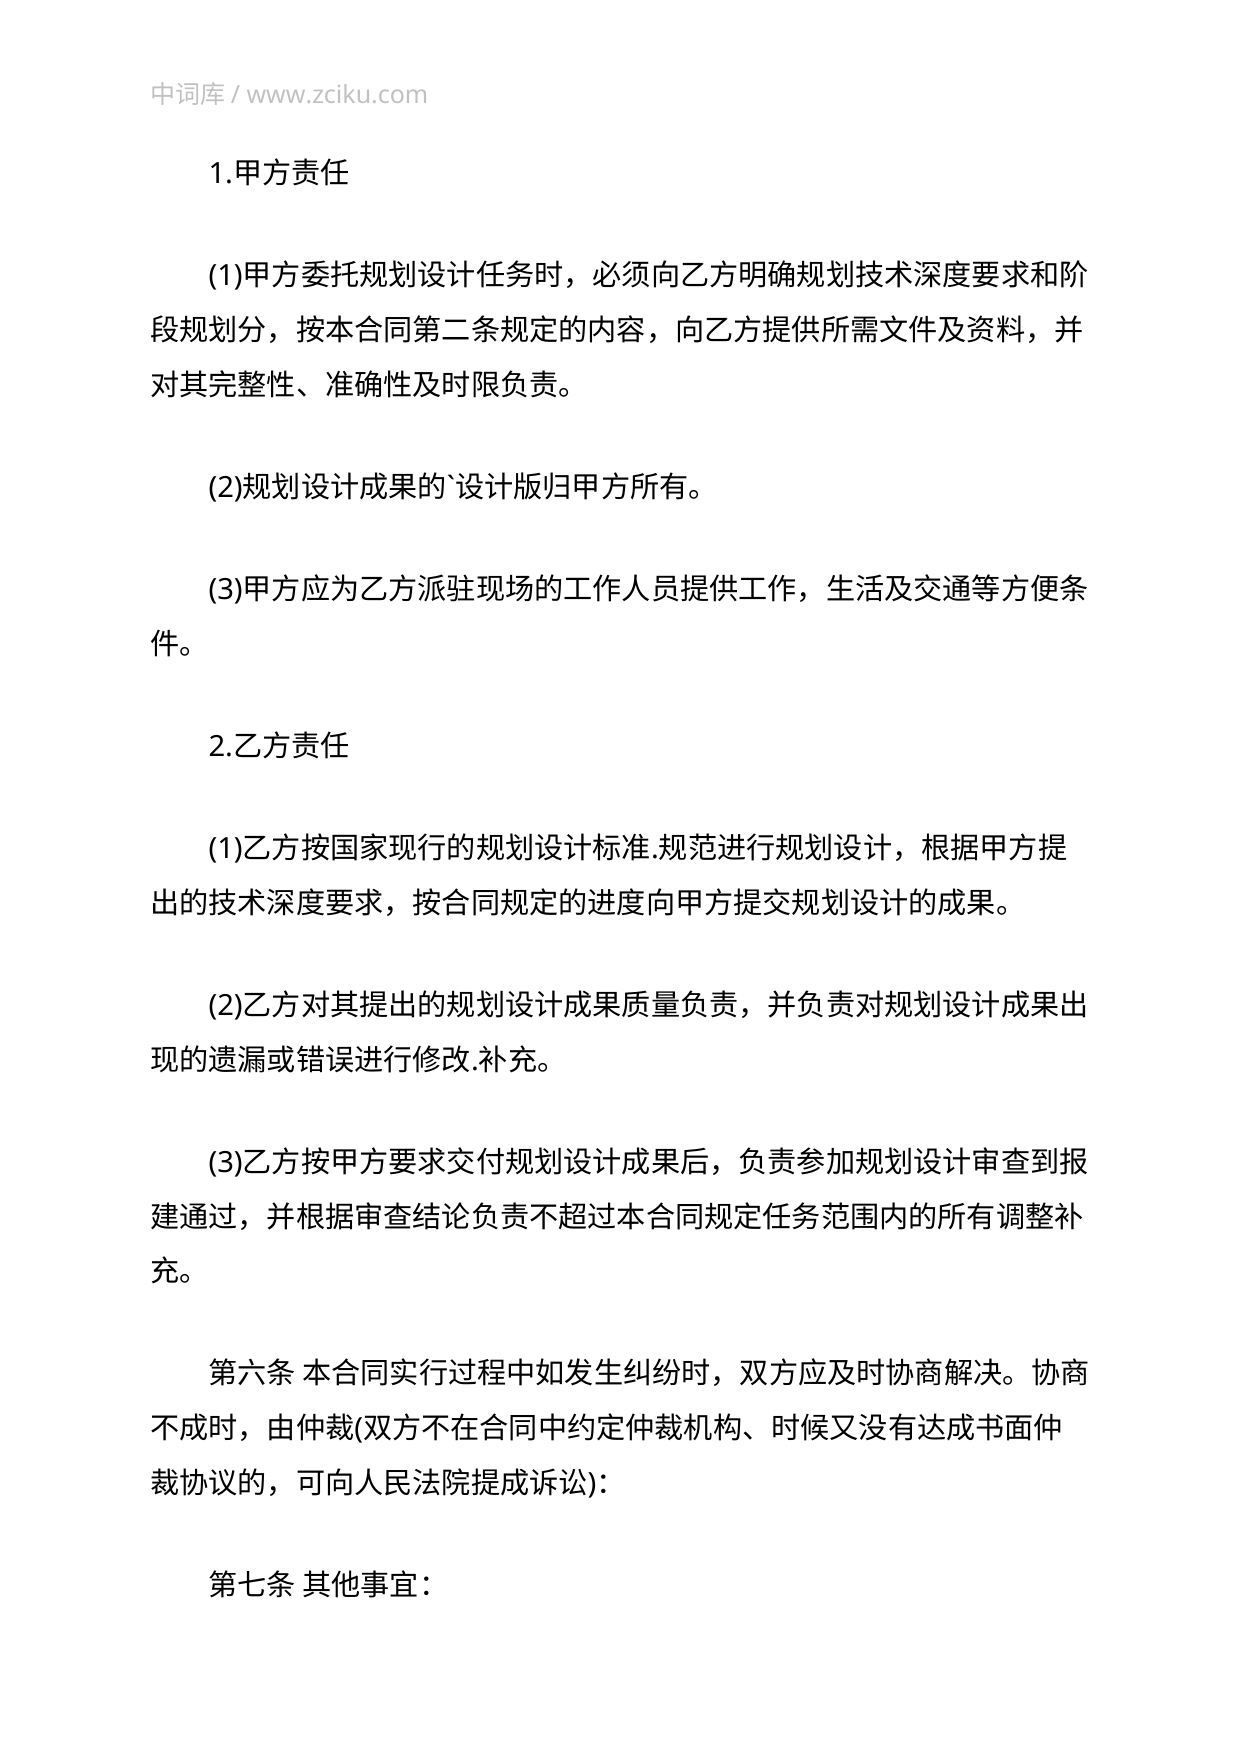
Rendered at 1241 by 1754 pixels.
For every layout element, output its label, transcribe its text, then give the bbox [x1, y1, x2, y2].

text 2.乙方责任 [150, 722, 1090, 765]
text (1)甲方委托规划设计任务时，必须向乙方明确规划技术深度要求和阶段规划分，按本合同第二条规定的内容，向乙方提供所需文件及资料，并对其完整性、准确性及时限负责。 [150, 252, 1090, 404]
text (2)规划设计成果的`设计版归甲方所有。 [150, 464, 1090, 506]
text 第六条 本合同实行过程中如发生纠纷时，双方应及时协商解决。协商不成时，由仲裁(双方不在合同中约定仲裁机构、时候又没有达成书面仲裁协议的，可向人民法院提成诉讼)： [150, 1350, 1090, 1502]
text (3)甲方应为乙方派驻现场的工作人员提供工作，生活及交通等方便条件。 [150, 566, 1090, 663]
text 1.甲方责任 [150, 150, 1090, 192]
text (1)乙方按国家现行的规划设计标准.规范进行规划设计，根据甲方提出的技术深度要求，按合同规定的进度向甲方提交规划设计的成果。 [150, 824, 1090, 922]
text (2)乙方对其提出的规划设计成果质量负责，并负责对规划设计成果出现的遗漏或错误进行修改.补充。 [150, 981, 1090, 1078]
text 第七条 其他事宜： [150, 1562, 1090, 1604]
text (3)乙方按甲方要求交付规划设计成果后，负责参加规划设计审查到报建通过，并根据审查结论负责不超过本合同规定任务范围内的所有调整补充。 [150, 1138, 1090, 1290]
